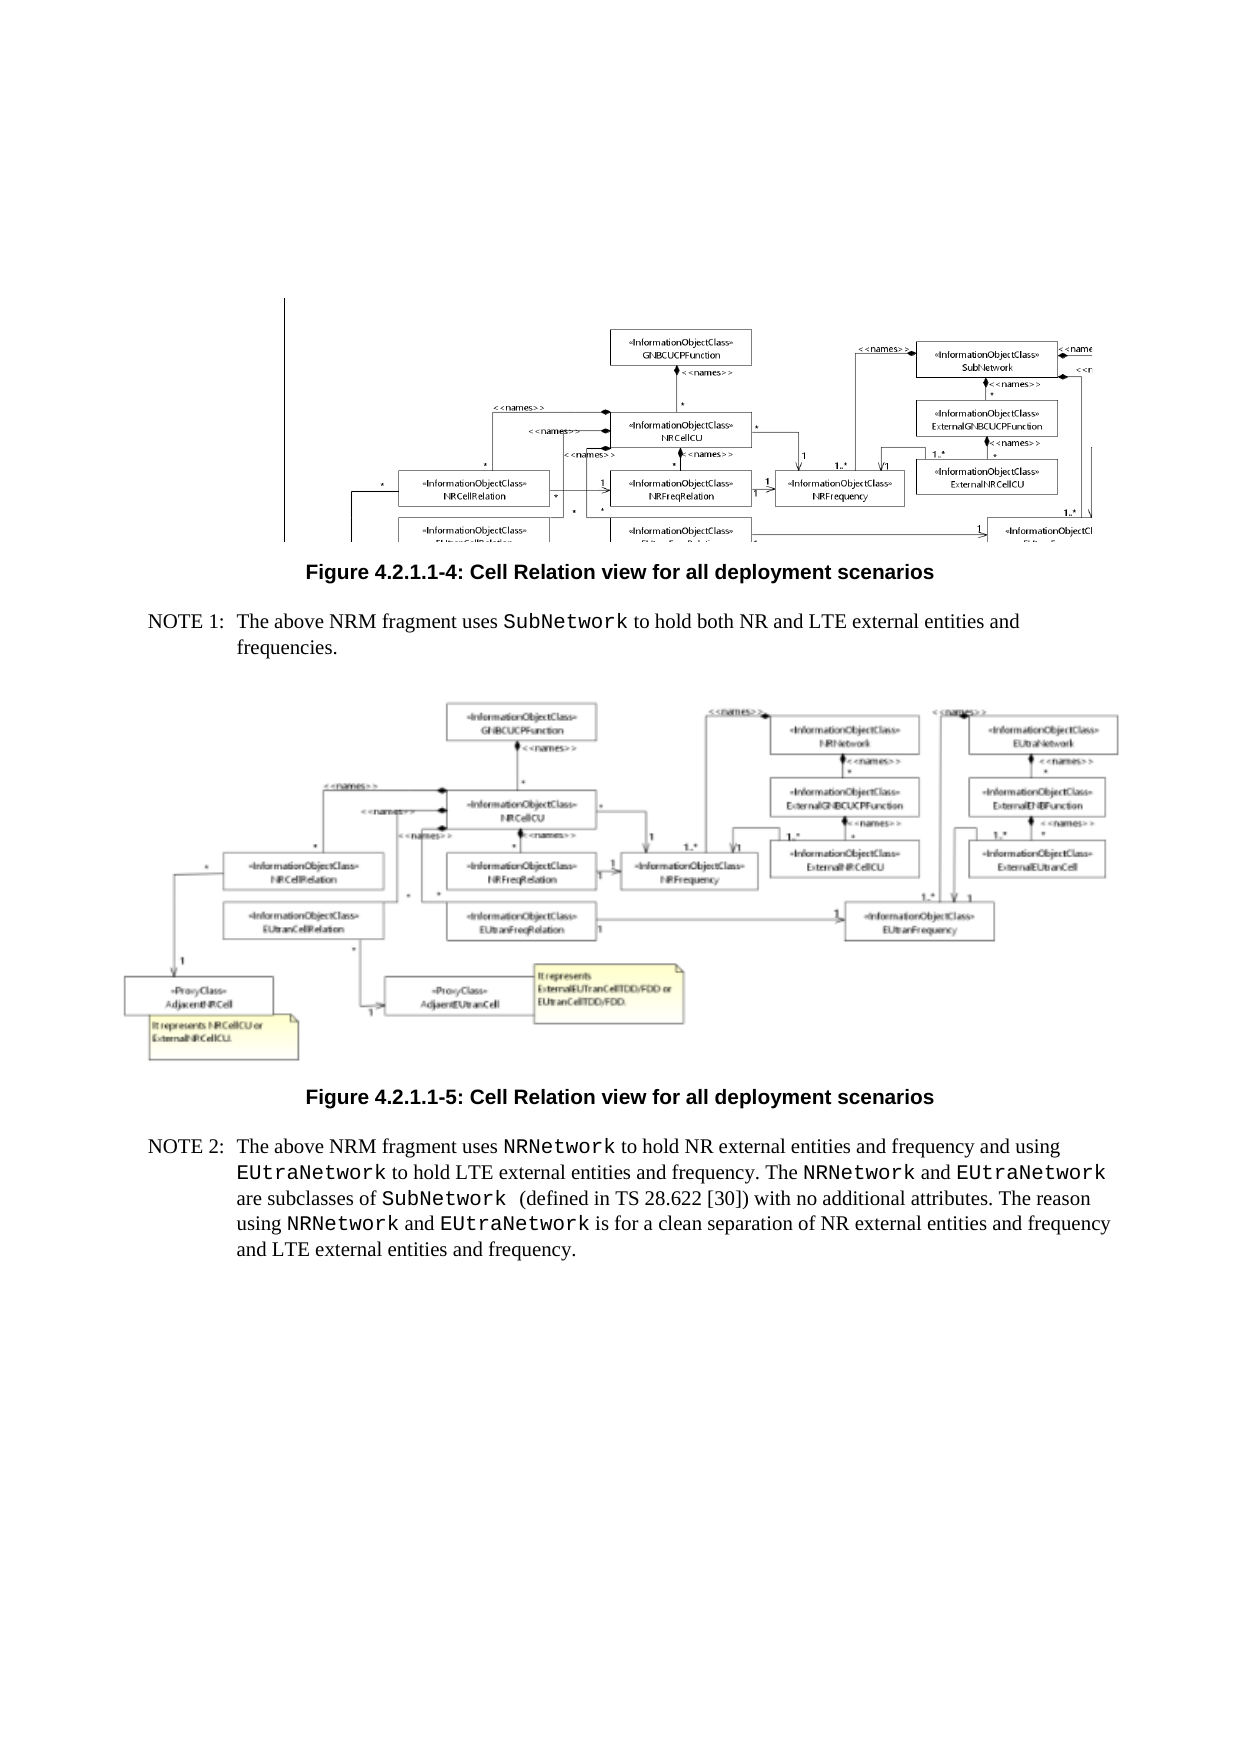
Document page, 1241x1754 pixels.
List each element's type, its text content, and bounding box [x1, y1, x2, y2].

text NOTE 2: The above NRM fragment uses NRNetwork to hold NR external entities and frequency and using EUtraNetwork to hold LTE external entities and frequency. The NRNetwork and EUtraNetwork are subclasses of SubNetwork (defined in TS 28.622 [30]) with no additional attributes. The reason using NRNetwork and EUtraNetwork is for a clean separation of NR external entities and frequency and LTE external entities and frequency. [148, 1134, 1122, 1261]
text NOTE 1: The above NRM fragment uses SubNetwork to hold both NR and LTE external entities and frequencies. [148, 609, 1122, 659]
text Figure 4.2.1.1-4: Cell Relation view for all deployment scenarios [118, 560, 1122, 584]
text Figure 4.2.1.1-5: Cell Relation view for all deployment scenarios [118, 1085, 1122, 1109]
